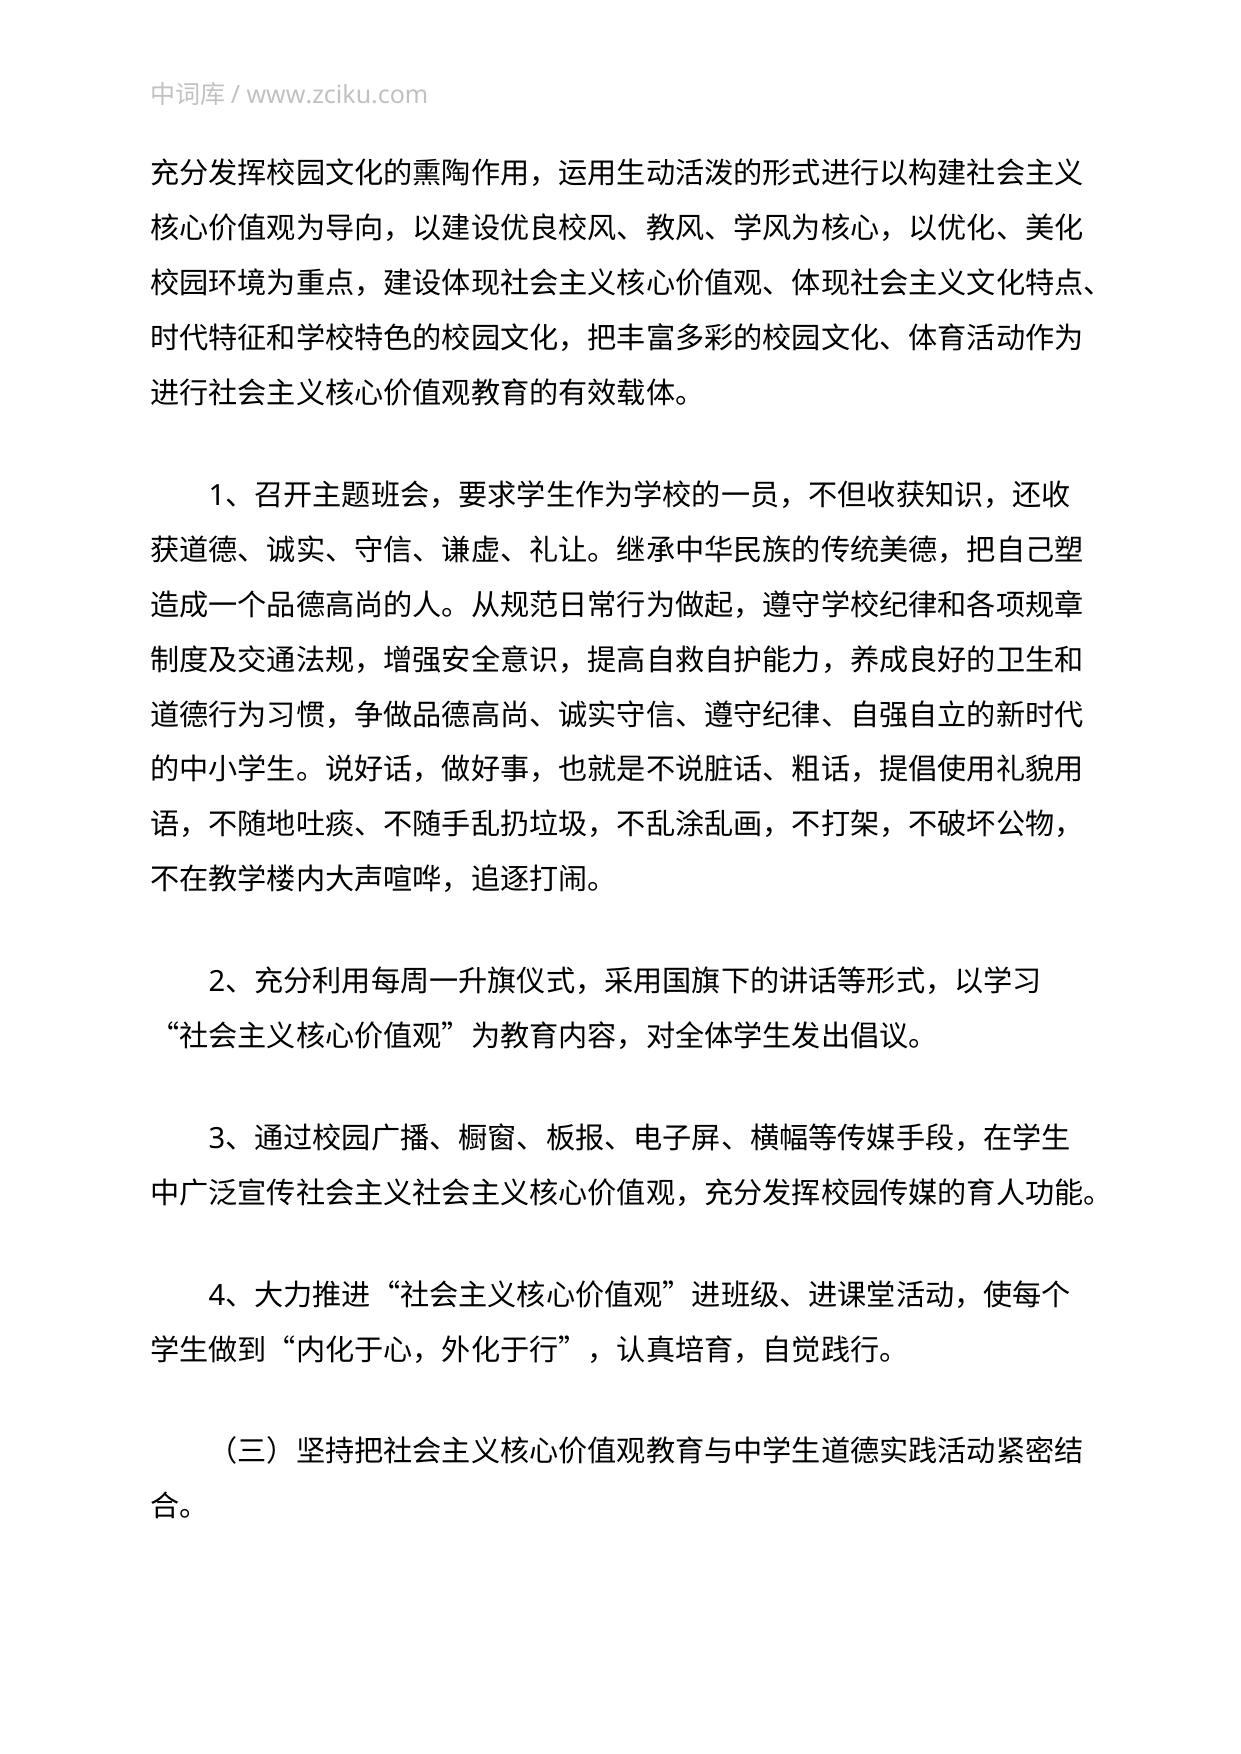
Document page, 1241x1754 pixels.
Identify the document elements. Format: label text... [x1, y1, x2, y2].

text （三）坚持把社会主义核心价值观教育与中学生道德实践活动紧密结合。 [150, 1428, 1090, 1525]
text 4、大力推进“社会主义核心价值观”进班级、进课堂活动，使每个学生做到“内化于心，外化于行”，认真培育，自觉践行。 [150, 1271, 1090, 1368]
text 3、通过校园广播、橱窗、板报、电子屏、横幅等传媒手段，在学生中广泛宣传社会主义社会主义核心价值观，充分发挥校园传媒的育人功能。 [150, 1114, 1090, 1212]
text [150, 150, 1090, 412]
text 1、召开主题班会，要求学生作为学校的一员，不但收获知识，还收获道德、诚实、守信、谦虚、礼让。继承中华民族的传统美德，把自己塑造成一个品德高尚的人。从规范日常行为做起，遵守学校纪律和各项规章制度及交通法规，增强安全意识，提高自救自护能力，养成良好的卫生和道德行为习惯，争做品德高尚、诚实守信、遵守纪律、自强自立的新时代的中小学生。说好话，做好事，也就是不说脏话、粗话，提倡使用礼貌用语，不随地吐痰、不随手乱扔垃圾，不乱涂乱画，不打架，不破坏公物，不在教学楼内大声喧哗，追逐打闹。 [150, 471, 1090, 898]
text 2、充分利用每周一升旗仪式，采用国旗下的讲话等形式，以学习“社会主义核心价值观”为教育内容，对全体学生发出倡议。 [150, 957, 1090, 1055]
